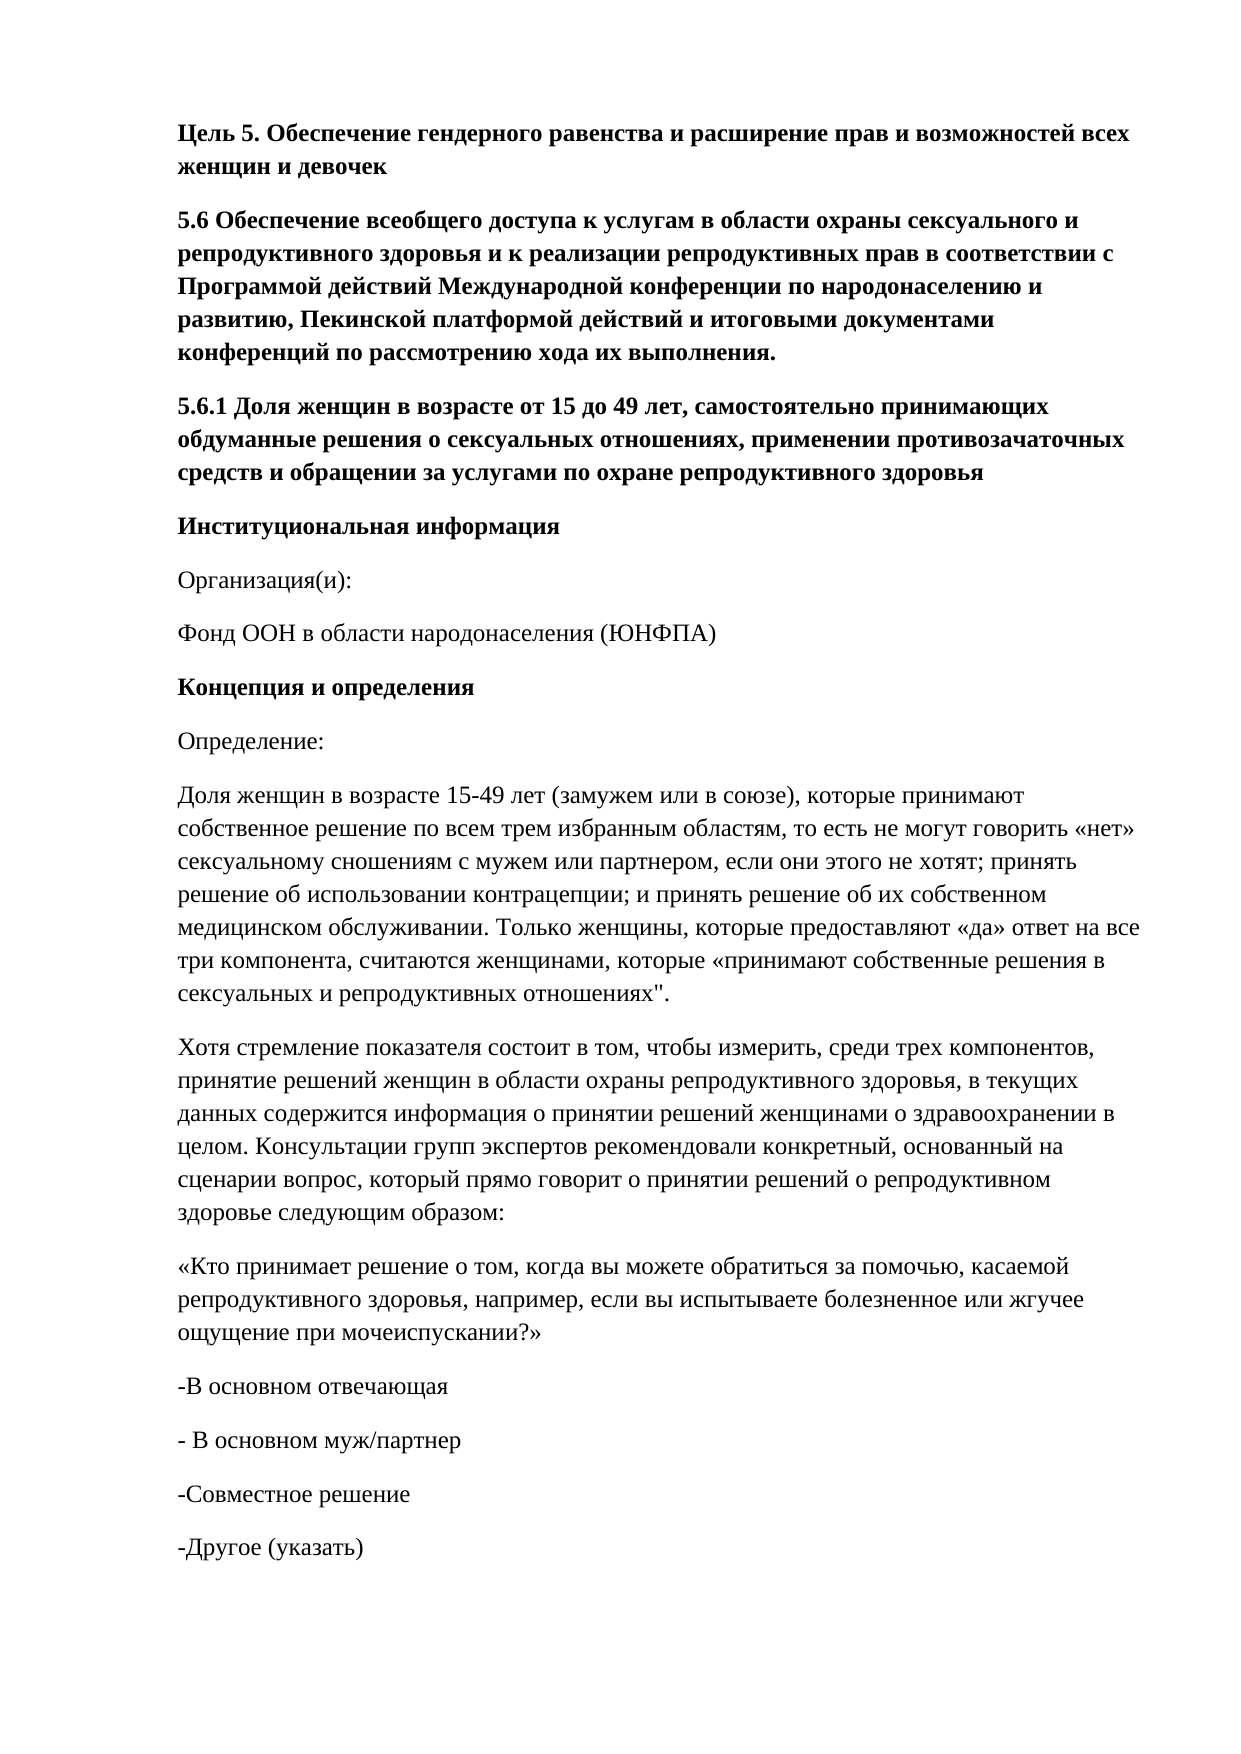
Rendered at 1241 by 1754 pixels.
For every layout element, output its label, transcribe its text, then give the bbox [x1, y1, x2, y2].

text 5.6 Обеспечение всеобщего доступа к услугам в области охраны сексуального и репродуктивного здоровья и к реализации репродуктивных прав в соответствии с Программой действий Международной конференции по народонаселению и развитию, Пекинской платформой действий и итоговыми документами конференций по рассмотрению хода их выполнения. [177, 205, 1152, 366]
text 5.6.1 Доля женщин в возрасте от 15 до 49 лет, самостоятельно принимающих обдуманные решения о сексуальных отношениях, применении противозачаточных средств и обращении за услугами по охране репродуктивного здоровья [177, 391, 1152, 486]
text -Другое (указать) [177, 1532, 1152, 1561]
text Институциональная информация [177, 511, 1152, 539]
text -В основном отвечающая [177, 1371, 1152, 1400]
text - В основном муж/партнер [177, 1425, 1152, 1453]
text Фонд ООН в области народонаселения (ЮНФПА) [177, 618, 1152, 647]
text «Кто принимает решение о том, когда вы можете обратиться за помочью, касаемой репродуктивного здоровья, например, если вы испытываете болезненное или жгучее ощущение при мочеиспускании?» [177, 1251, 1152, 1346]
text Концепция и определения [177, 672, 1152, 701]
text -Совместное решение [177, 1479, 1152, 1507]
text Организация(и): [177, 565, 1152, 593]
text Хотя стремление показателя состоит в том, чтобы измерить, среди трех компонентов, принятие решений женщин в области охраны репродуктивного здоровья, в текущих данных содержится информация о принятии решений женщинами о здравоохранении в целом. Консультации групп экспертов рекомендовали конкретный, основанный на сценарии вопрос, который прямо говорит о принятии решений о репродуктивном здоровье следующим образом: [177, 1032, 1152, 1226]
text Доля женщин в возрасте 15-49 лет (замужем или в союзе), которые принимают собственное решение по всем трем избранным областям, то есть не могут говорить «нет» сексуальному сношениям с мужем или партнером, если они этого не хотят; принять решение об использовании контрацепции; и принять решение об их собственном медицинском обслуживании. Только женщины, которые предоставляют «да» ответ на все три компонента, считаются женщинами, которые «принимают собственные решения в сексуальных и репродуктивных отношениях". [177, 780, 1152, 1007]
text Определение: [177, 726, 1152, 755]
text Цель 5. Обеспечение гендерного равенства и расширение прав и возможностей всех женщин и девочек [177, 118, 1152, 180]
